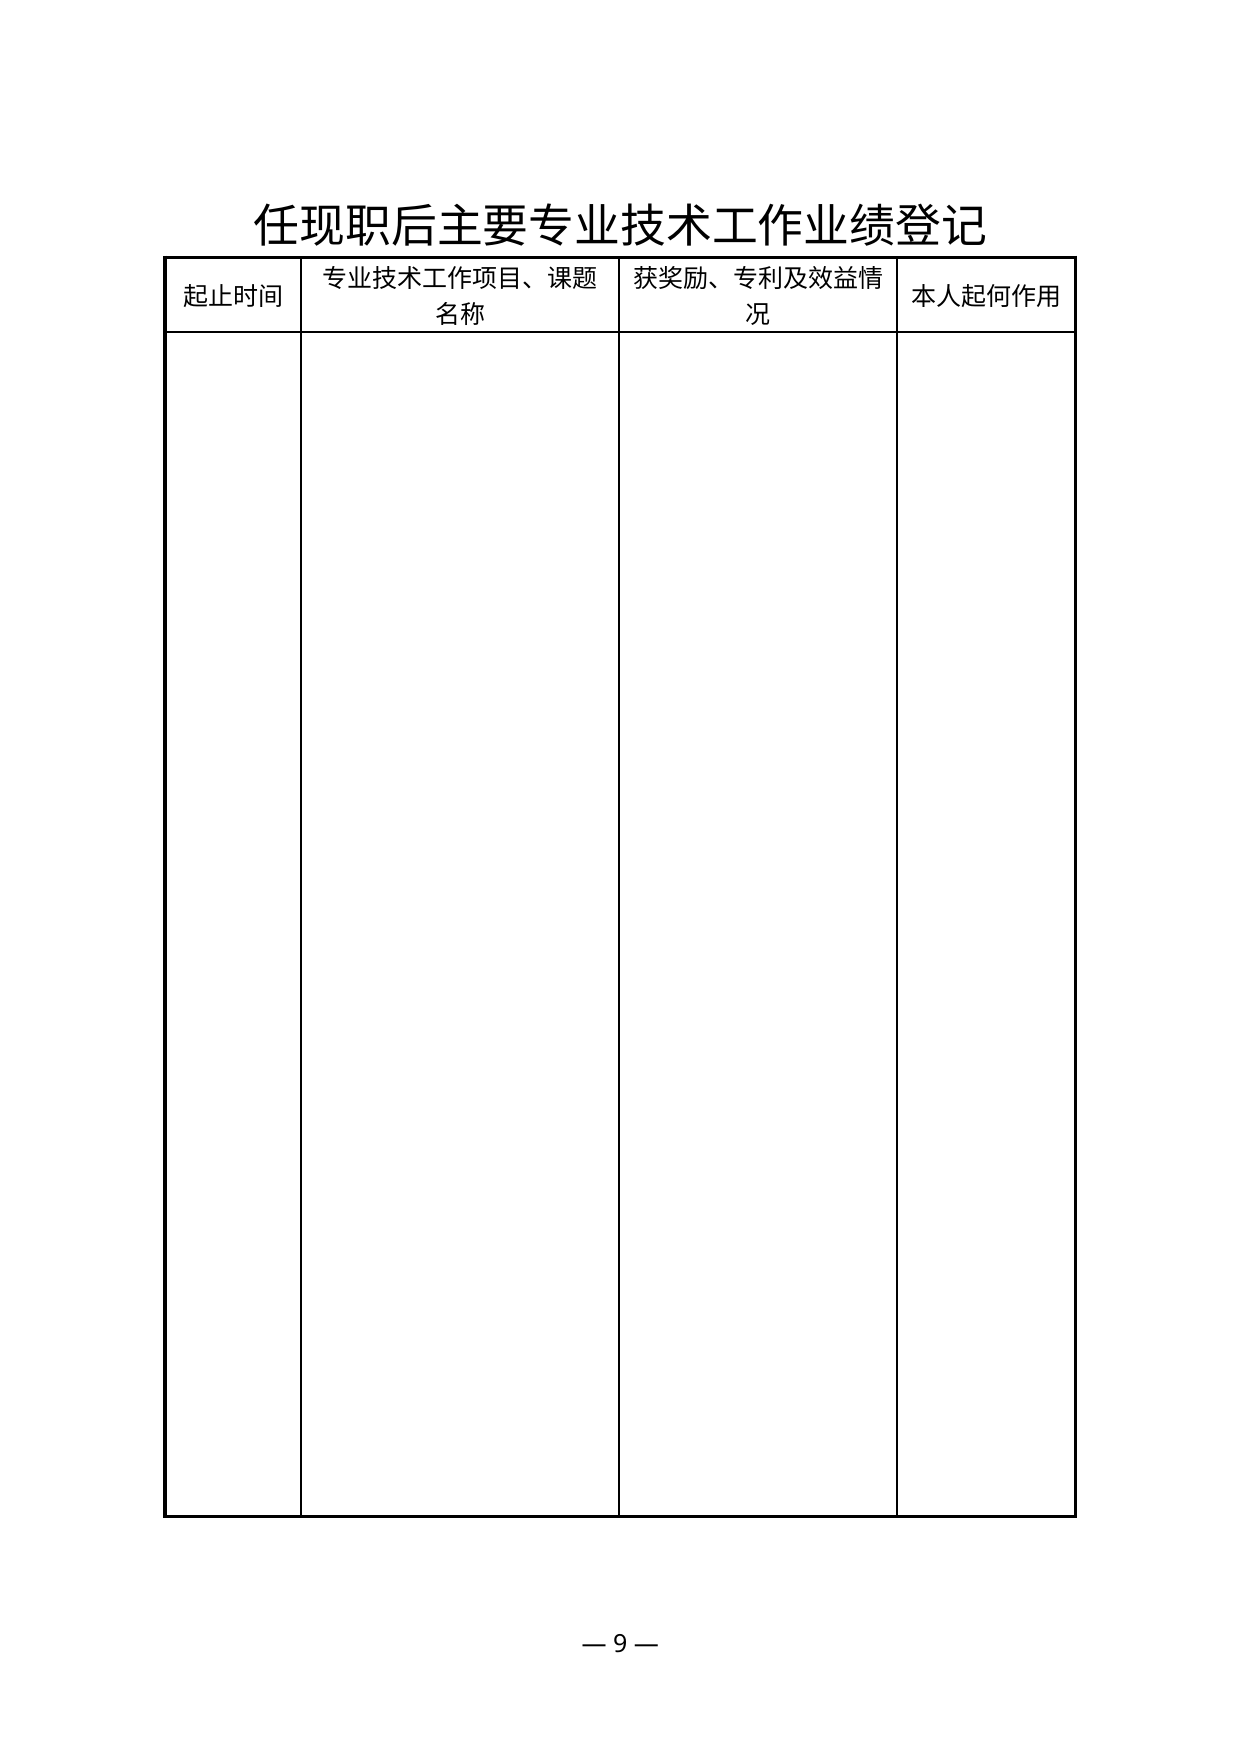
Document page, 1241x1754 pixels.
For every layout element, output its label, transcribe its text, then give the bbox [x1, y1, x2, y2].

text 任现职后主要专业技术工作业绩登记 [165, 189, 1075, 256]
table_header 获奖励、专利及效益情况 [620, 259, 896, 331]
table_header 专业技术工作项目、课题名称 [302, 259, 618, 331]
table_header 起止时间 [167, 259, 300, 331]
table_header 本人起何作用 [898, 259, 1074, 331]
table_cell [898, 333, 1074, 1515]
table_cell [167, 333, 300, 1515]
table_cell [620, 333, 896, 1515]
table_cell [302, 333, 618, 1515]
